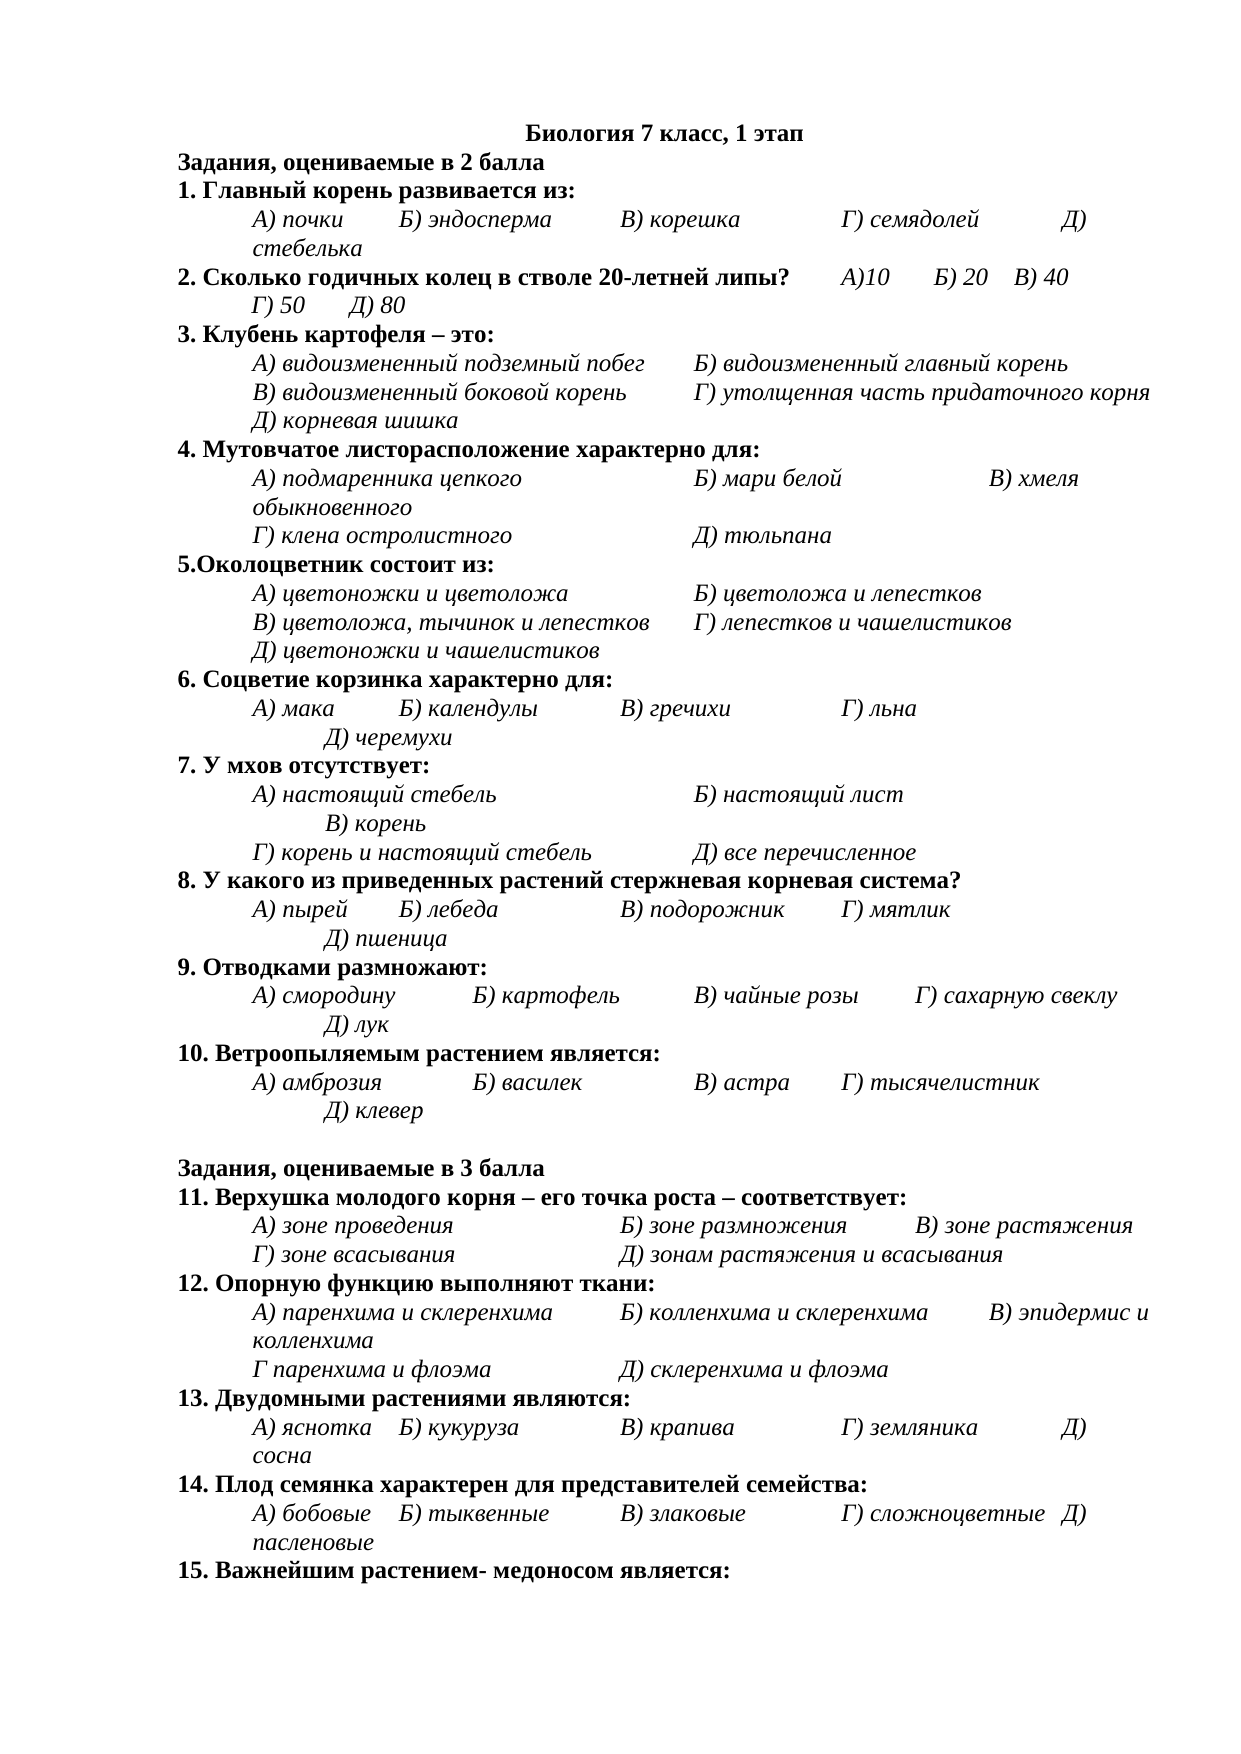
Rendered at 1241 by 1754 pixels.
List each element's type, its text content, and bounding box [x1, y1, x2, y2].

text Д) цветоножки и чашелистиков [252, 636, 1152, 664]
text В) цветоложа, тычинок и лепестков Г) лепестков и чашелистиков [252, 607, 1152, 636]
text Г) клена остролистного Д) тюльпана [252, 521, 1152, 549]
text А) смородину Б) картофель В) чайные розы Г) сахарную свеклу Д) лук [252, 981, 1152, 1038]
text 7. У мхов отсутствует: [177, 751, 1152, 779]
text 10. Ветроопыляемым растением является: [177, 1038, 1152, 1067]
text Г паренхима и флоэма Д) склеренхима и флоэма [252, 1354, 1152, 1383]
text А) амброзия Б) василек В) астра Г) тысячелистник Д) клевер [252, 1067, 1152, 1124]
text А) бобовые Б) тыквенные В) злаковые Г) сложноцветные Д) пасленовые [252, 1498, 1152, 1556]
text 1. Главный корень развивается из: [177, 176, 1152, 204]
text Задания, оцениваемые в 2 балла [177, 147, 1152, 176]
text Задания, оцениваемые в 3 балла [177, 1153, 1152, 1182]
text А) почки Б) эндосперма В) корешка Г) семядолей Д) стебелька [252, 204, 1152, 262]
text А) цветоножки и цветоложа Б) цветоложа и лепестков [252, 578, 1152, 607]
text 6. Соцветие корзинка характерно для: [177, 664, 1152, 693]
text А) видоизмененный подземный побег Б) видоизмененный главный корень [252, 348, 1152, 377]
text Г) зоне всасывания Д) зонам растяжения и всасывания [252, 1239, 1152, 1268]
text А) подмаренника цепкого Б) мари белой В) хмеля обыкновенного [252, 463, 1152, 521]
text 4. Мутовчатое листорасположение характерно для: [177, 434, 1152, 463]
text А) зоне проведения Б) зоне размножения В) зоне растяжения [252, 1211, 1152, 1239]
text 12. Опорную функцию выполняют ткани: [177, 1268, 1152, 1297]
text 3. Клубень картофеля – это: [177, 319, 1152, 348]
text В) видоизмененный боковой корень Г) утолщенная часть придаточного корня [252, 377, 1152, 406]
text А) настоящий стебель Б) настоящий лист В) корень [252, 779, 1152, 837]
text 9. Отводками размножают: [177, 952, 1152, 981]
text 2. Сколько годичных колец в стволе 20-летней липы? А)10 Б) 20 В) 40 Г) 50 Д) 80 [177, 262, 1152, 319]
text 5.Околоцветник состоит из: [177, 549, 1152, 578]
text Г) корень и настоящий стебель Д) все перечисленное [252, 837, 1152, 866]
text А) яснотка Б) кукуруза В) крапива Г) земляника Д) сосна [252, 1412, 1152, 1469]
text 14. Плод семянка характерен для представителей семейства: [177, 1469, 1152, 1498]
text 11. Верхушка молодого корня – его точка роста – соответствует: [177, 1182, 1152, 1211]
text А) паренхима и склеренхима Б) колленхима и склеренхима В) эпидермис и колленхима [252, 1297, 1152, 1354]
text Д) корневая шишка [252, 406, 1152, 434]
text 8. У какого из приведенных растений стержневая корневая система? [177, 866, 1152, 894]
text Биология 7 класс, 1 этап [177, 118, 1152, 147]
text 15. Важнейшим растением- медоносом является: [177, 1556, 1152, 1584]
text 13. Двудомными растениями являются: [177, 1383, 1152, 1412]
text А) пырей Б) лебеда В) подорожник Г) мятлик Д) пшеница [252, 894, 1152, 952]
text А) мака Б) календулы В) гречихи Г) льна Д) черемухи [252, 693, 1152, 751]
